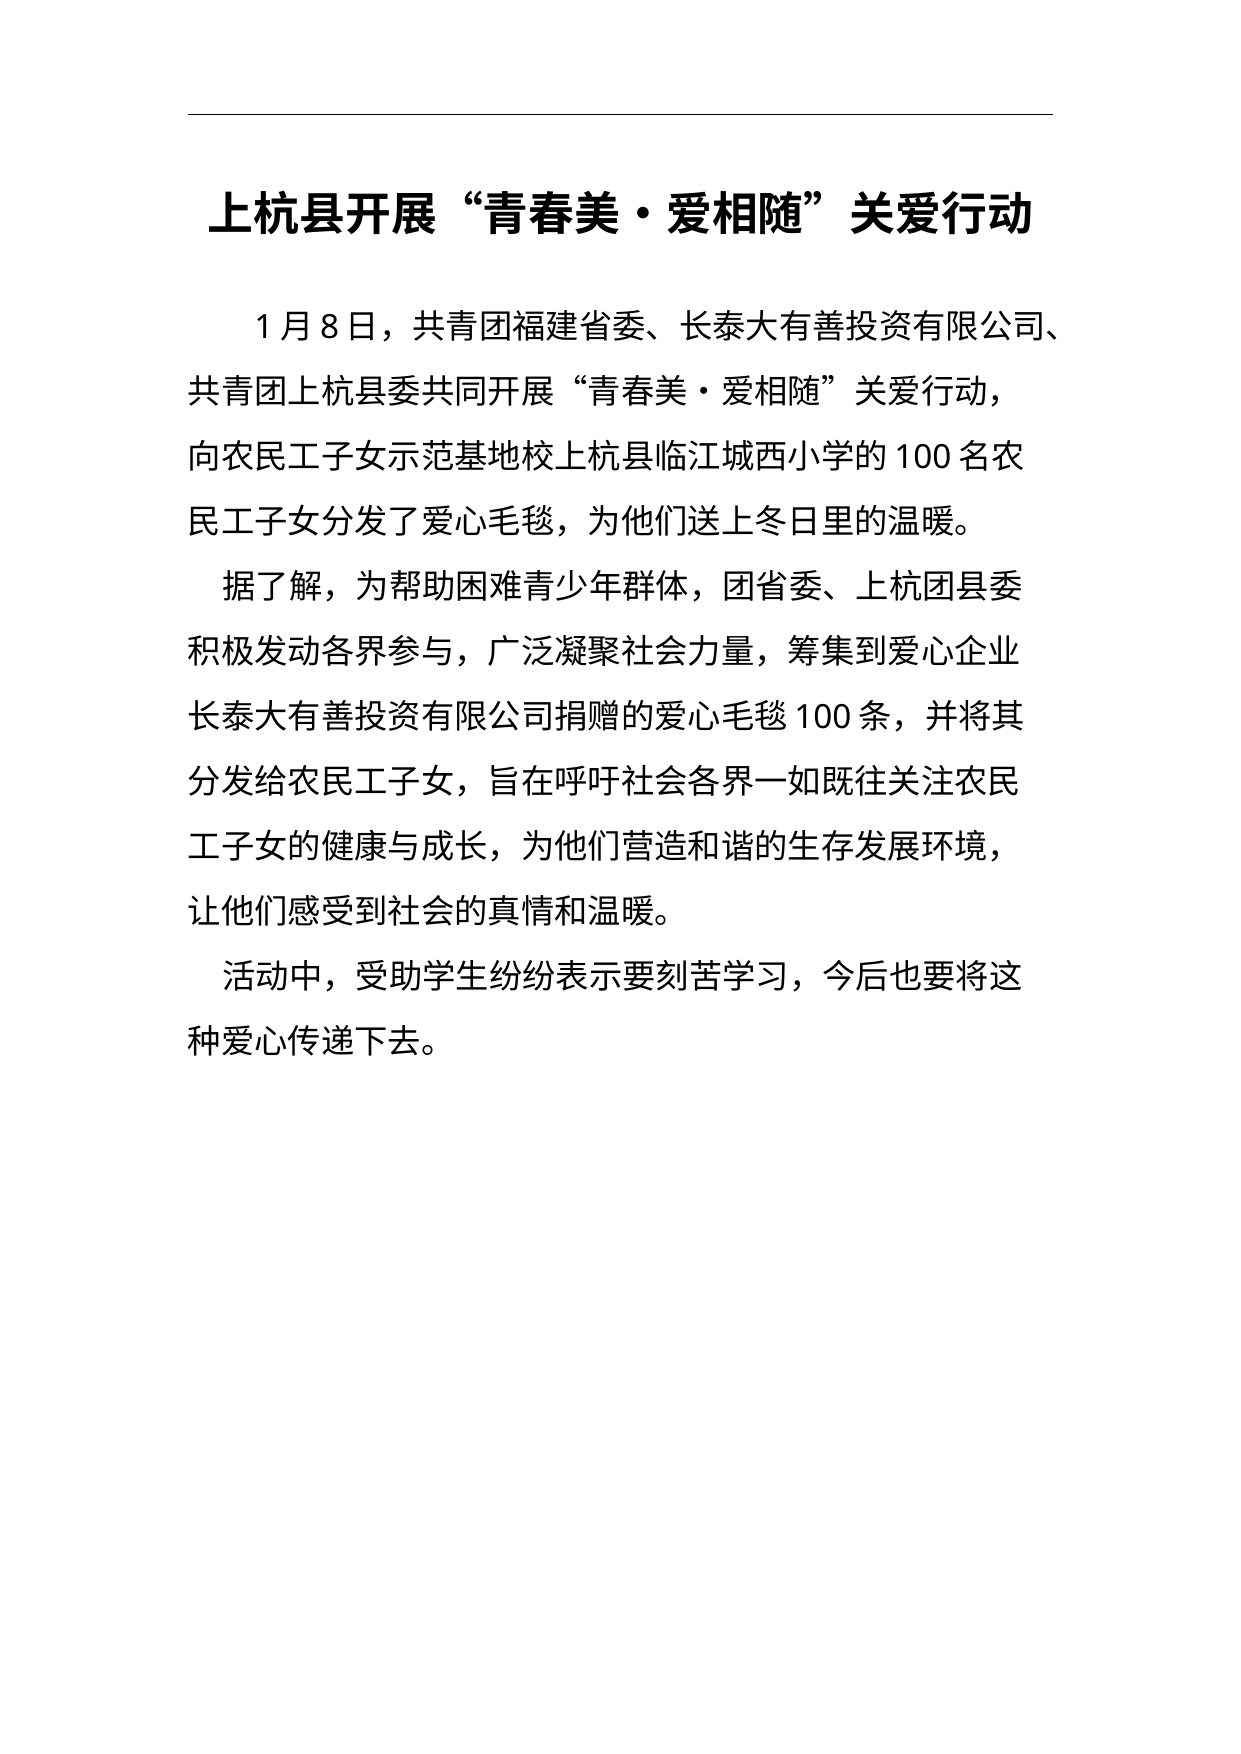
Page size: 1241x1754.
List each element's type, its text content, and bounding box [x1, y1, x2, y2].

text 上杭县开展“青春美•爱相随”关爱行动 [187, 162, 1053, 292]
text 1月8日，共青团福建省委、长泰大有善投资有限公司、共青团上杭县委共同开展“青春美•爱相随”关爱行动，向农民工子女示范基地校上杭县临江城西小学的100名农民工子女分发了爱心毛毯，为他们送上冬日里的温暖。 据了解，为帮助困难青少年群体，团省委、上杭团县委积极发动各界参与，广泛凝聚社会力量，筹集到爱心企业长泰大有善投资有限公司捐赠的爱心毛毯100条，并将其分发给农民工子女，旨在呼吁社会各界一如既往关注农民工子女的健康与成长，为他们营造和谐的生存发展环境，让他们感受到社会的真情和温暖。 活动中，受助学生纷纷表示要刻苦学习，今后也要将这种爱心传递下去。 [187, 292, 1053, 1072]
